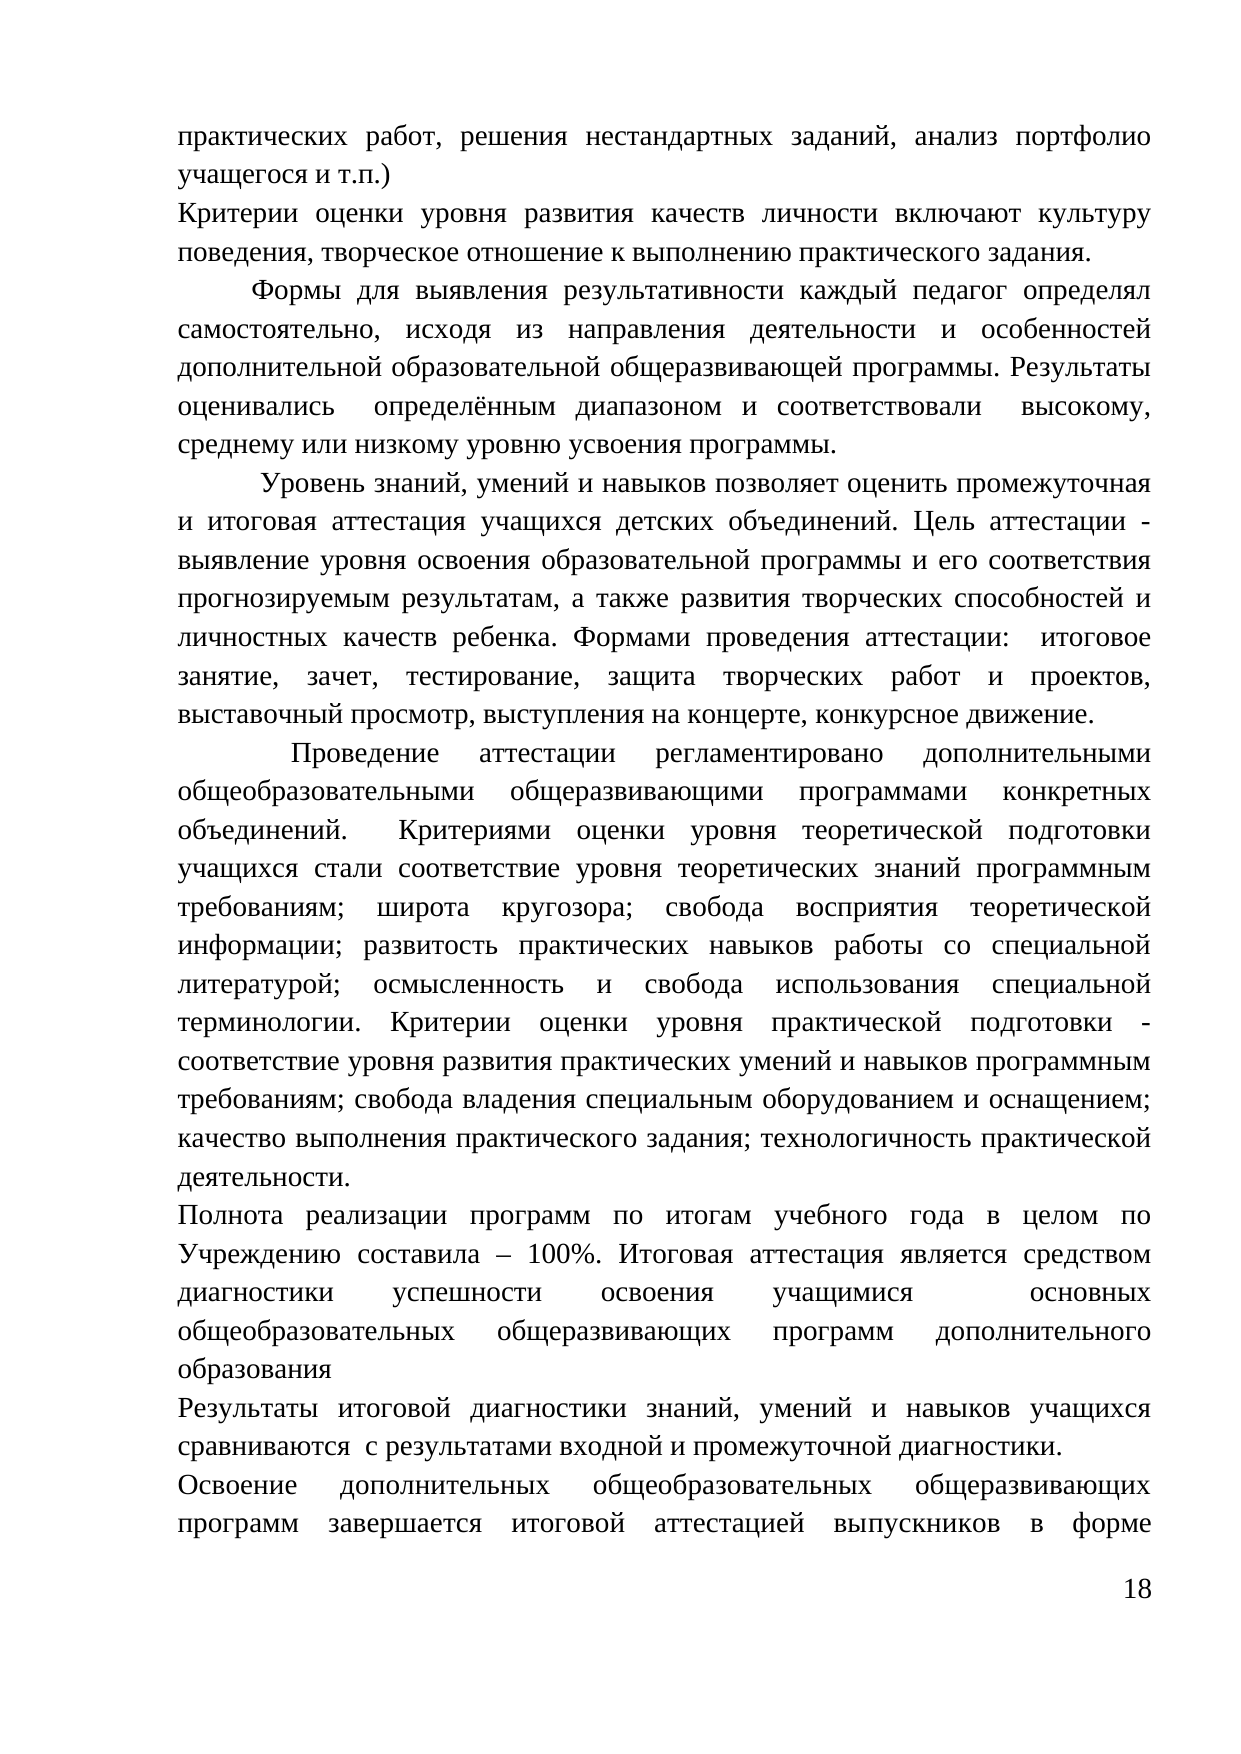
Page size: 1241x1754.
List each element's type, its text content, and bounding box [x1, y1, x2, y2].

text Полнота реализации программ по итогам учебного года в целом по Учреждению составила – 100%. Итоговая аттестация является средством диагностики успешности освоения учащимися основных общеобразовательных общеразвивающих программ дополнительного образования [177, 1197, 1152, 1385]
text Результаты итоговой диагностики знаний, умений и навыков учащихся сравниваются с результатами входной и промежуточной диагностики. [177, 1390, 1152, 1462]
text Формы для выявления результативности каждый педагог определял самостоятельно, исходя из направления деятельности и особенностей дополнительной образовательной общеразвивающей программы. Результаты оценивались определённым диапазоном и соответствовали высокому, среднему или низкому уровню усвоения программы. [177, 272, 1152, 460]
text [177, 1467, 1152, 1539]
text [177, 118, 1152, 190]
text Критерии оценки уровня развития качеств личности включают культуру поведения, творческое отношение к выполнению практического задания. [177, 195, 1152, 267]
text Уровень знаний, умений и навыков позволяет оценить промежуточная и итоговая аттестация учащихся детских объединений. Цель аттестации - выявление уровня освоения образовательной программы и его соответствия прогнозируемым результатам, а также развития творческих способностей и личностных качеств ребенка. Формами проведения аттестации: итоговое занятие, зачет, тестирование, защита творческих работ и проектов, выставочный просмотр, выступления на концерте, конкурсное движение. [177, 465, 1152, 730]
text Проведение аттестации регламентировано дополнительными общеобразовательными общеразвивающими программами конкретных объединений. Критериями оценки уровня теоретической подготовки учащихся стали соответствие уровня теоретических знаний программным требованиям; широта кругозора; свобода восприятия теоретической информации; развитость практических навыков работы со специальной литературой; осмысленность и свобода использования специальной терминологии. Критерии оценки уровня практической подготовки - соответствие уровня развития практических умений и навыков программным требованиям; свобода владения специальным оборудованием и оснащением; качество выполнения практического задания; технологичность практической деятельности. [177, 735, 1152, 1192]
